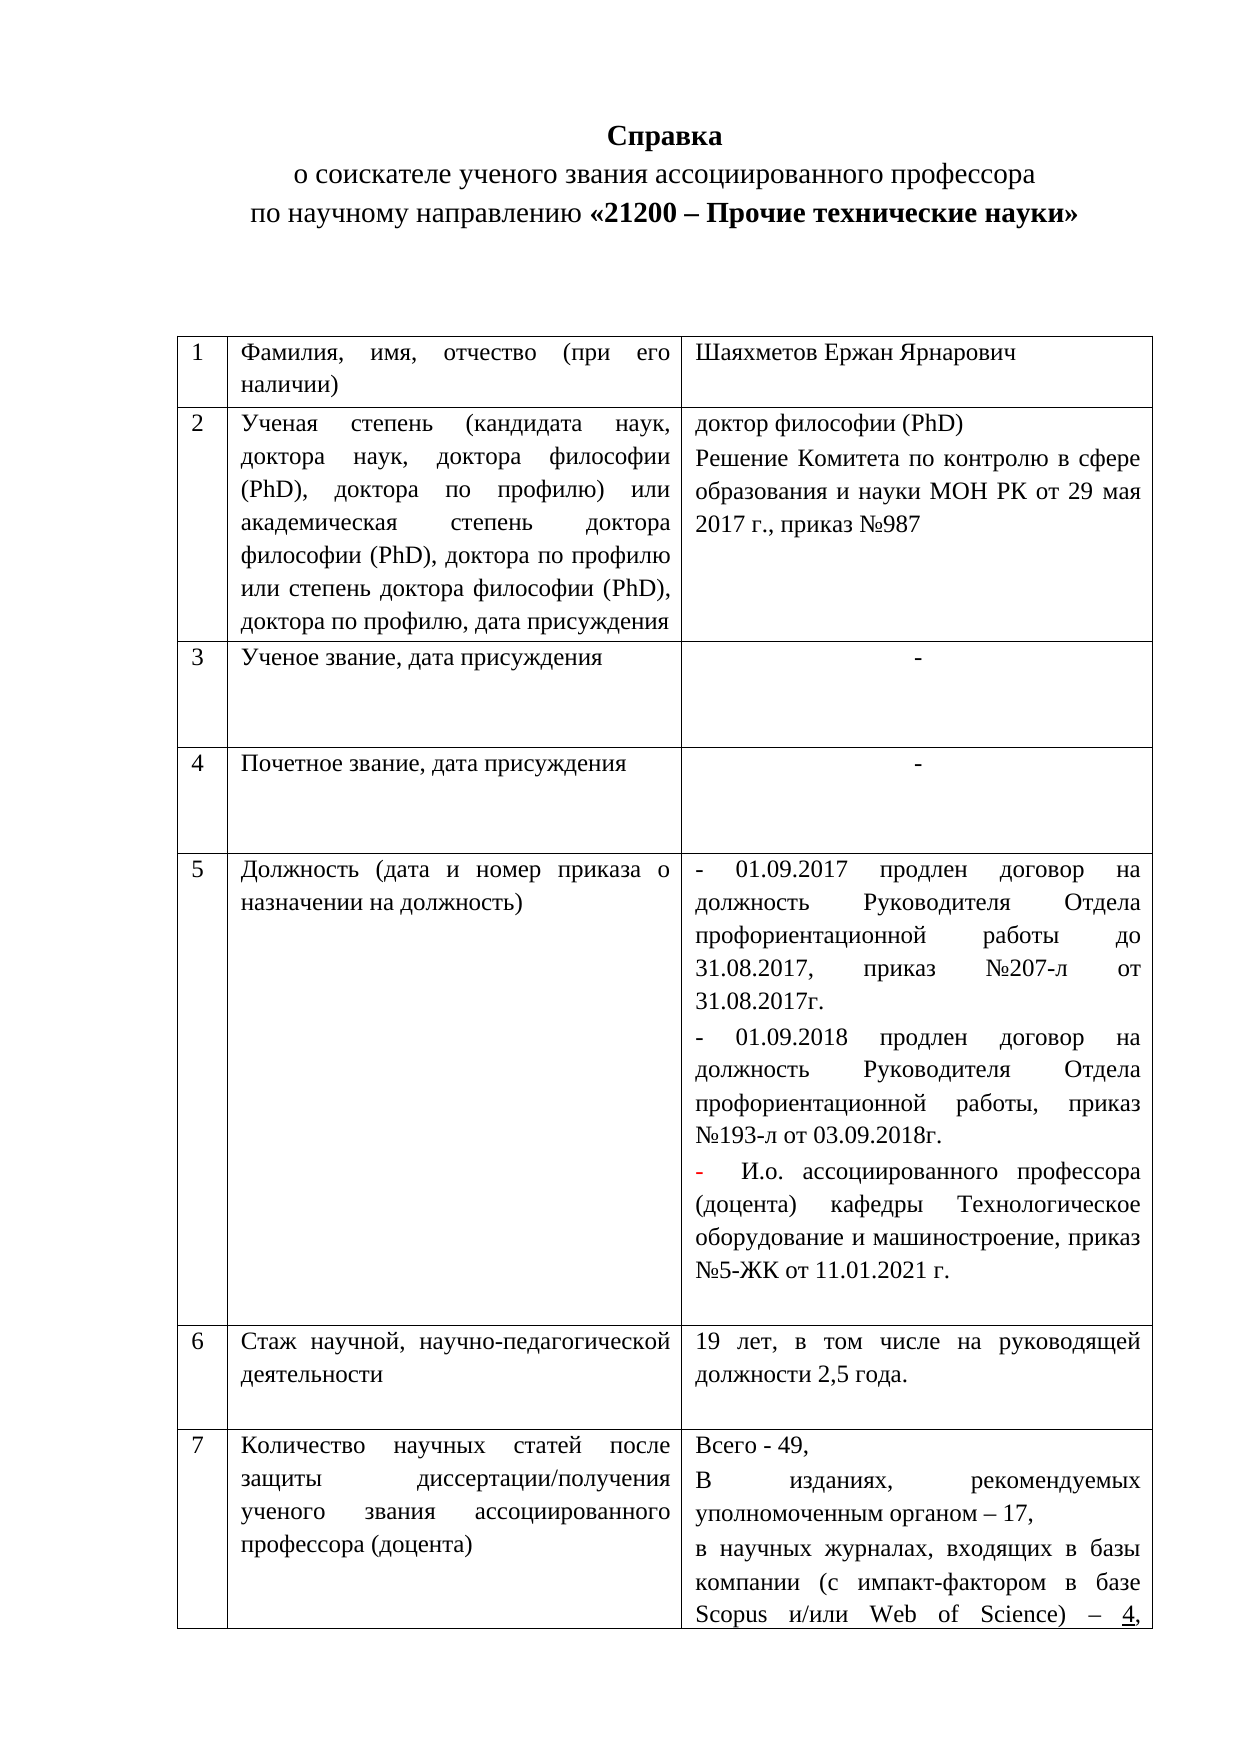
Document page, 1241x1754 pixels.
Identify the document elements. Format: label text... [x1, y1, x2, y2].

table_cell - [682, 642, 1152, 747]
table_cell 5 [178, 854, 227, 1325]
table_cell 6 [178, 1326, 227, 1429]
table_cell - [682, 748, 1152, 853]
table_header Фамилия, имя, отчество (при его наличии) [228, 337, 681, 407]
table_cell доктор философии (PhD) Решение Комитета по контролю в сфере образования и науки МОН РК от 29 мая 2017 г., приказ №987 [682, 408, 1152, 641]
table_cell - 01.09.2017 продлен договор на должность Руководителя Отдела профориентационной работы до 31.08.2017, приказ №207-л от 31.08.2017г. - 01.09.2018 продлен договор на должность Руководителя Отдела профориентационной работы, приказ №193-л от 03.09.2018г. - И.о. ассоциированного профессора (доцента) кафедры Технологическое оборудование и машиностроение, приказ №5-ЖК от 11.01.2021 г. [682, 854, 1152, 1325]
table_cell Почетное звание, дата присуждения [228, 748, 681, 853]
table_cell Должность (дата и номер приказа о назначении на должность) [228, 854, 681, 1325]
text по научному направлению «21200 – Прочие технические науки» [177, 195, 1152, 229]
table_cell Ученая степень (кандидата наук, доктора наук, доктора философии (PhD), доктора по профилю) или академическая степень доктора философии (PhD), доктора по профилю или степень доктора философии (PhD), доктора по профилю, дата присуждения [228, 408, 681, 641]
table_cell 4 [178, 748, 227, 853]
table_cell Стаж научной, научно-педагогической деятельности [228, 1326, 681, 1429]
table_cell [682, 1430, 1152, 1628]
text о соискателе ученого звания ассоциированного профессора [177, 157, 1152, 190]
table_cell 3 [178, 642, 227, 747]
table_cell 7 [178, 1430, 227, 1628]
table_cell Ученое звание, дата присуждения [228, 642, 681, 747]
text Справка [177, 118, 1152, 152]
table_header 1 [178, 337, 227, 407]
table_cell 2 [178, 408, 227, 641]
table_cell 19 лет, в том числе на руководящей должности 2,5 года. [682, 1326, 1152, 1429]
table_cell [228, 1430, 681, 1628]
table_header Шаяхметов Ержан Ярнарович [682, 337, 1152, 407]
